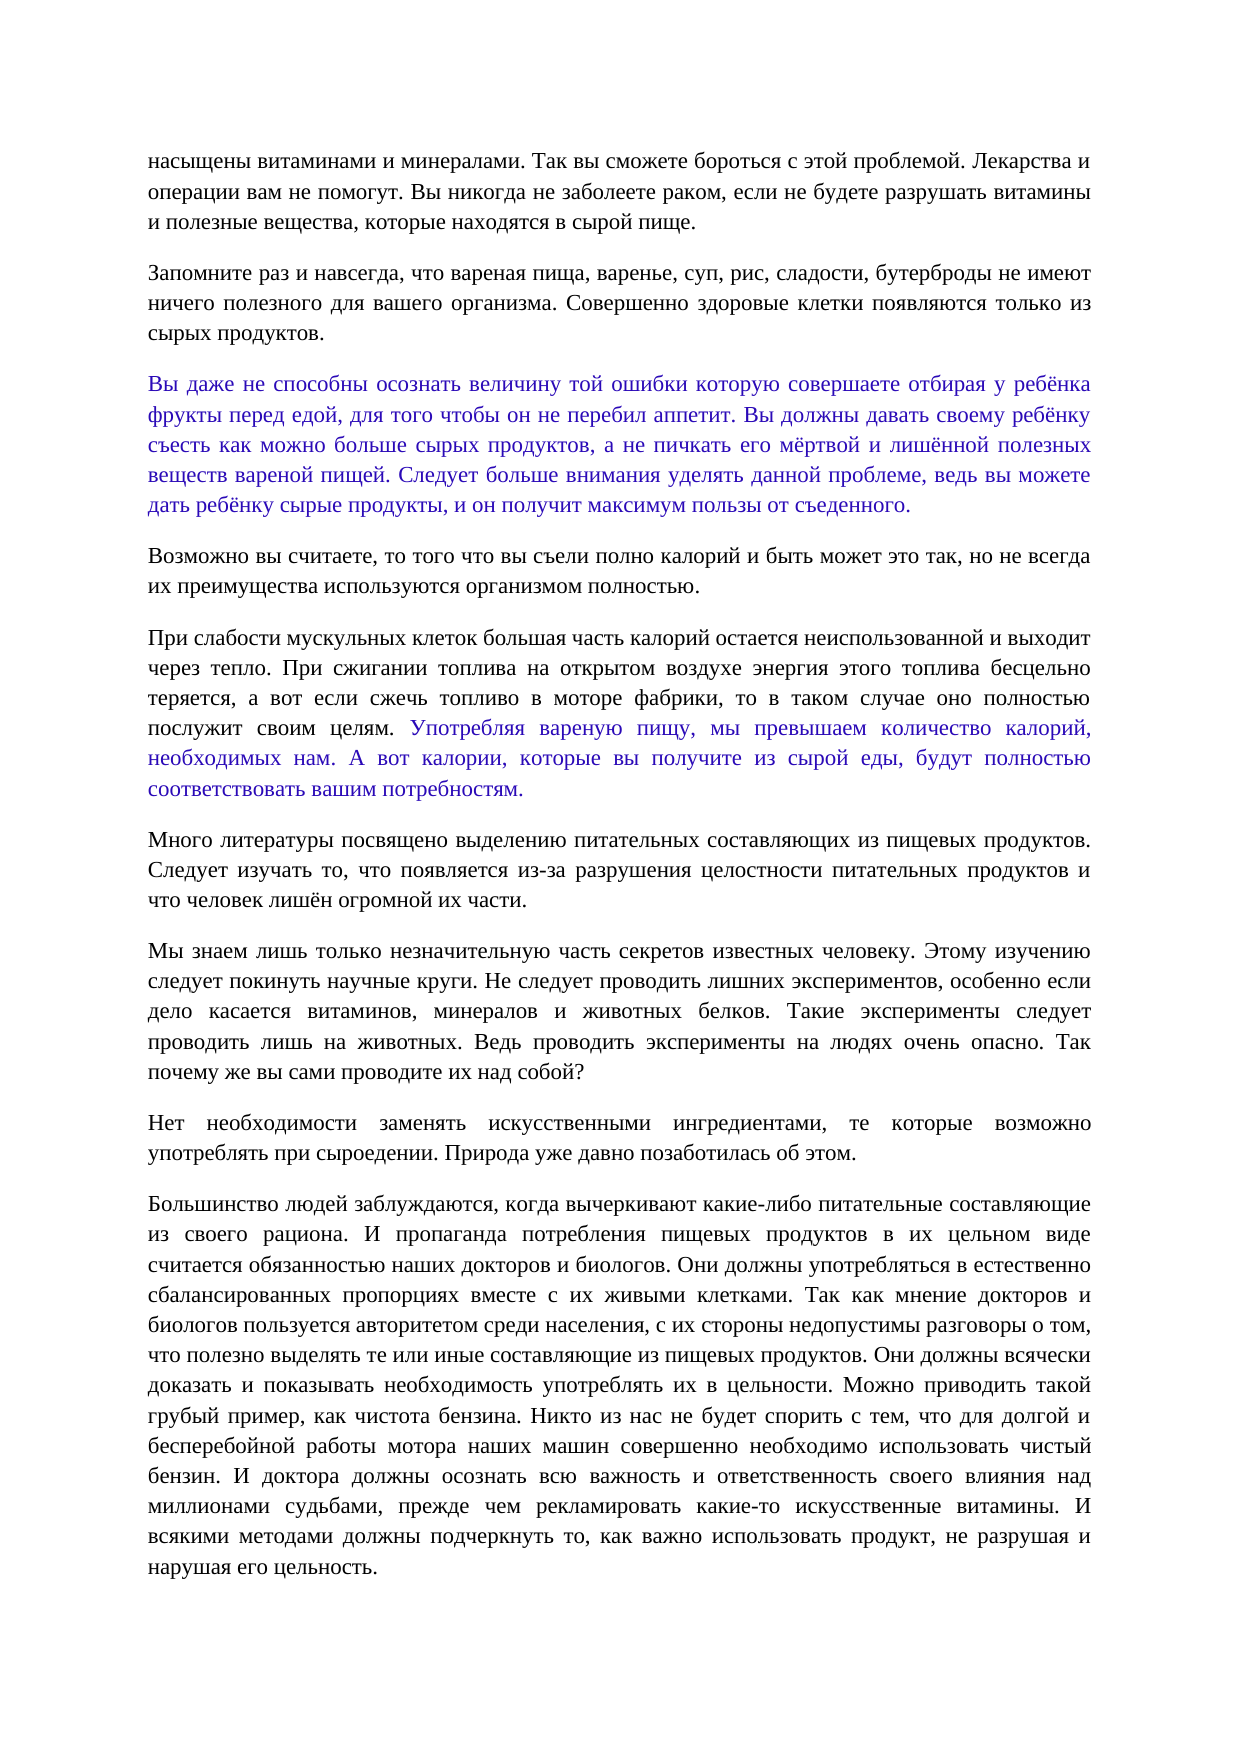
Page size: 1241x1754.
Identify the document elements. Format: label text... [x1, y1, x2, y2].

text При слабости мускульных клеток большая часть калорий остается неиспользованной и выходит через тепло. При сжигании топлива на открытом воздухе энергия этого топлива бесцельно теряется, а вот если сжечь топливо в моторе фабрики, то в таком случае оно полностью послужит своим целям. Употребляя вареную пищу, мы превышаем количество калорий, необходимых нам. А вот калории, которые вы получите из сырой еды, будут полностью соответствовать вашим потребностям. [148, 624, 1093, 801]
text Возможно вы считаете, то того что вы съели полно калорий и быть может это так, но не всегда их преимущества используются организмом полностью. [148, 542, 1093, 599]
text Большинство людей заблуждаются, когда вычеркивают какие-либо питательные составляющие из своего рациона. И пропаганда потребления пищевых продуктов в их цельном виде считается обязанностью наших докторов и биологов. Они должны употребляться в естественно сбалансированных пропорциях вместе с их живыми клетками. Так как мнение докторов и биологов пользуется авторитетом среди населения, с их стороны недопустимы разговоры о том, что полезно выделять те или иные составляющие из пищевых продуктов. Они должны всячески доказать и показывать необходимость употреблять их в цельности. Можно приводить такой грубый пример, как чистота бензина. Никто из нас не будет спорить с тем, что для долгой и бесперебойной работы мотора наших машин совершенно необходимо использовать чистый бензин. И доктора должны осознать всю важность и ответственность своего влияния над миллионами судьбами, прежде чем рекламировать какие-то искусственные витамины. И всякими методами должны подчеркнуть то, как важно использовать продукт, не разрушая и нарушая его цельность. [148, 1190, 1093, 1579]
text Много литературы посвящено выделению питательных составляющих из пищевых продуктов. Следует изучать то, что появляется из-за разрушения целостности питательных продуктов и что человек лишён огромной их части. [148, 826, 1093, 912]
text Запомните раз и навсегда, что вареная пища, варенье, суп, рис, сладости, бутерброды не имеют ничего полезного для вашего организма. Совершенно здоровые клетки появляются только из сырых продуктов. [148, 259, 1093, 346]
text Нет необходимости заменять искусственными ингредиентами, те которые возможно употреблять при сыроедении. Природа уже давно позаботилась об этом. [148, 1109, 1093, 1166]
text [148, 148, 1093, 234]
text Мы знаем лишь только незначительную часть секретов известных человеку. Этому изучению следует покинуть научные круги. Не следует проводить лишних экспериментов, особенно если дело касается витаминов, минералов и животных белков. Такие эксперименты следует проводить лишь на животных. Ведь проводить эксперименты на людях очень опасно. Так почему же вы сами проводите их над собой? [148, 937, 1093, 1084]
text Вы даже не способны осознать величину той ошибки которую совершаете отбирая у ребёнка фрукты перед едой, для того чтобы он не перебил аппетит. Вы должны давать своему ребёнку съесть как можно больше сырых продуктов, а не пичкать его мёртвой и лишённой полезных веществ вареной пищей. Следует больше внимания уделять данной проблеме, ведь вы можете дать ребёнку сырые продукты, и он получит максимум пользы от съеденного. [148, 371, 1093, 518]
